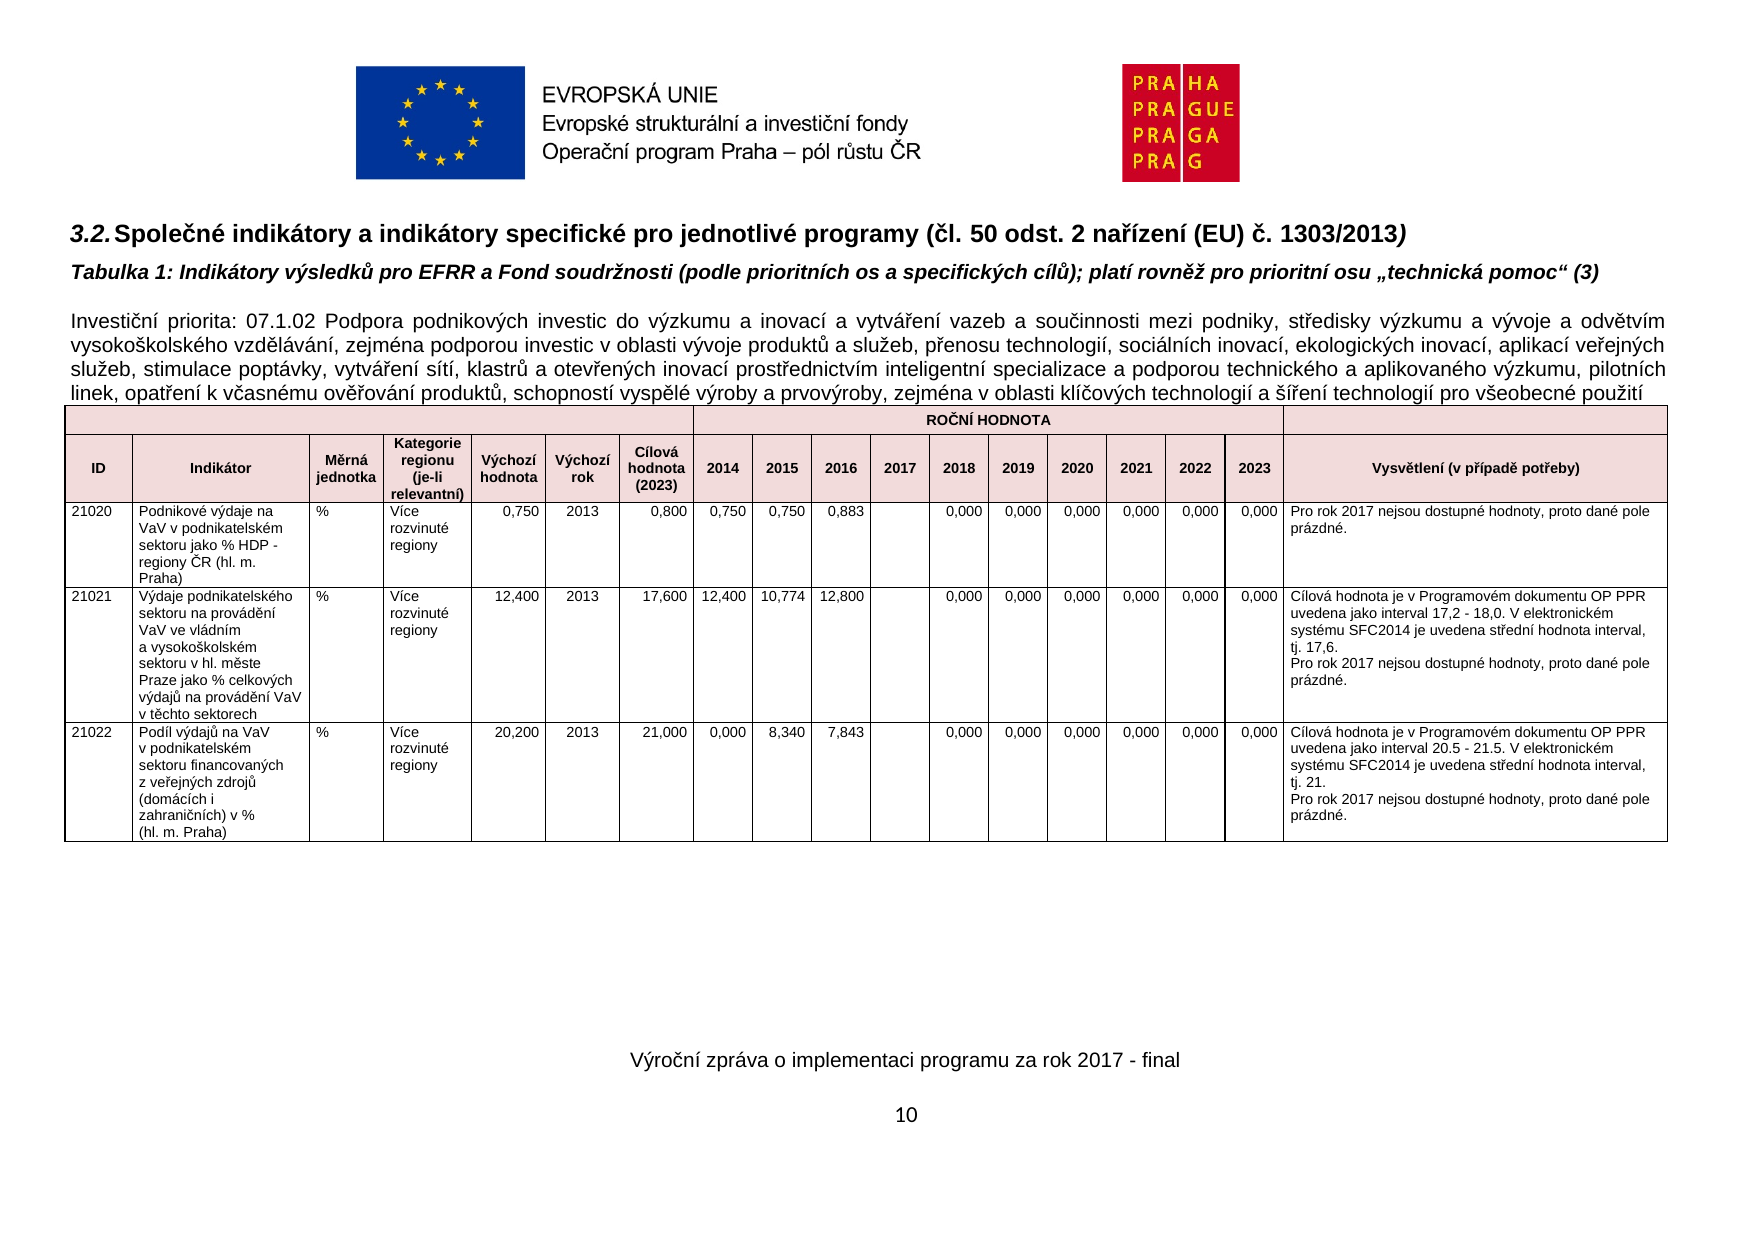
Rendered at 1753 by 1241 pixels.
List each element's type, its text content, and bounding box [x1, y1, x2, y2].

table_cell 0,000 [1107, 503, 1165, 587]
table_cell 2015 [753, 435, 811, 502]
table_cell Více rozvinuté regiony [384, 588, 471, 722]
table_cell Pro rok 2017 nejsou dostupné hodnoty, proto dané pole prázdné. [1284, 503, 1667, 587]
table_cell 0,000 [930, 588, 988, 722]
table_cell ID [66, 435, 132, 502]
table_cell Indikátor [133, 435, 309, 502]
table_cell % [310, 503, 383, 587]
table_cell 0,000 [989, 723, 1047, 841]
table_cell 0,750 [472, 503, 545, 587]
table_cell 0,800 [620, 503, 693, 587]
table_cell Kategorie regionu (je-li relevantní) [384, 435, 471, 502]
table_cell 21022 [66, 723, 132, 841]
table_cell Výchozí hodnota [472, 435, 545, 502]
table_cell 0,750 [753, 503, 811, 587]
table_cell 0,000 [1048, 503, 1106, 587]
table_cell 8,340 [753, 723, 811, 841]
table_cell Podnikové výdaje na VaV v podnikatelském sektoru jako % HDP - regiony ČR (hl. m. Praha) [133, 503, 309, 587]
table_cell 2013 [546, 503, 619, 587]
table_cell % [310, 723, 383, 841]
table_cell 0,000 [930, 503, 988, 587]
table_cell 2016 [812, 435, 870, 502]
table_cell 0,000 [1166, 588, 1224, 722]
subtitle Společné indikátory a indikátory specifické pro jednotlivé programy (čl. 50 odst. 2 nařízení (EU) č. 1303/2013) [69, 219, 1752, 248]
table_cell 2020 [1048, 435, 1106, 502]
table_cell 12,400 [472, 588, 545, 722]
table_cell Cílová hodnota je v Programovém dokumentu OP PPR uvedena jako interval 17,2 - 18,0. V elektronickém systému SFC2014 je uvedena střední hodnota interval, tj. 17,6. Pro rok 2017 nejsou dostupné hodnoty, proto dané pole prázdné. [1284, 588, 1667, 722]
table_cell 12,800 [812, 588, 870, 722]
table_cell % [310, 588, 383, 722]
table_cell 2021 [1107, 435, 1165, 502]
text Tabulka 1: Indikátory výsledků pro EFRR a Fond soudržnosti (podle prioritních os a specifických cílů); platí rovněž pro prioritní osu „technická pomoc“ (3) [70, 260, 1682, 284]
table_cell 0,000 [1107, 588, 1165, 722]
table_cell 12,400 [694, 588, 752, 722]
table_cell Měrná jednotka [310, 435, 383, 502]
table_cell 10,774 [753, 588, 811, 722]
picture [1122, 64, 1240, 182]
table_cell 2013 [546, 588, 619, 722]
table_cell 2022 [1166, 435, 1224, 502]
table_cell [871, 588, 929, 722]
text Investiční priorita: 07.1.02 Podpora podnikových investic do výzkumu a inovací a vytváření vazeb a součinnosti mezi podniky, středisky výzkumu a vývoje a odvětvím vysokoškolského vzdělávání, zejména podporou investic v oblasti vývoje produktů a služeb, přenosu technologií, sociálních inovací, ekologických inovací, aplikací veřejných služeb, stimulace poptávky, vytváření sítí, klastrů a otevřených inovací prostřednictvím inteligentní specializace a podporou technického a aplikovaného výzkumu, pilotních linek, opatření k včasnému ověřování produktů, schopností vyspělé výroby a prvovýroby, zejména v oblasti klíčových technologií a šíření technologií pro všeobecné použití [70, 309, 1668, 405]
table_cell Vysvětlení (v případě potřeby) [1284, 435, 1667, 502]
table_cell 2023 [1226, 435, 1283, 502]
table_cell 20,200 [472, 723, 545, 841]
table_cell Více rozvinuté regiony [384, 503, 471, 587]
table_header [66, 406, 693, 434]
table_cell 0,000 [1226, 503, 1283, 587]
table_header [1284, 406, 1667, 434]
table_cell 21020 [66, 503, 132, 587]
table_cell 21,000 [620, 723, 693, 841]
table_cell 7,843 [812, 723, 870, 841]
table_cell 2018 [930, 435, 988, 502]
table_cell 2019 [989, 435, 1047, 502]
table_cell Cílová hodnota (2023) [620, 435, 693, 502]
table_cell 0,000 [989, 503, 1047, 587]
table_header ROČNÍ HODNOTA [694, 406, 1283, 434]
table_cell 2014 [694, 435, 752, 502]
table_cell 0,000 [930, 723, 988, 841]
table_cell 0,000 [1166, 723, 1224, 841]
table_cell Výchozí rok [546, 435, 619, 502]
table_cell 2017 [871, 435, 929, 502]
table_cell Cílová hodnota je v Programovém dokumentu OP PPR uvedena jako interval 20.5 - 21.5. V elektronickém systému SFC2014 je uvedena střední hodnota interval, tj. 21. Pro rok 2017 nejsou dostupné hodnoty, proto dané pole prázdné. [1284, 723, 1667, 841]
table_cell 0,000 [1226, 723, 1283, 841]
table_cell 0,000 [989, 588, 1047, 722]
table_cell [871, 723, 929, 841]
table_cell Více rozvinuté regiony [384, 723, 471, 841]
table_cell [871, 503, 929, 587]
table_cell 17,600 [620, 588, 693, 722]
table_cell 0,000 [1048, 588, 1106, 722]
table_cell 0,000 [1226, 588, 1283, 722]
table_cell 0,000 [1107, 723, 1165, 841]
table_cell 0,883 [812, 503, 870, 587]
table_cell 21021 [66, 588, 132, 722]
table_cell Výdaje podnikatelského sektoru na provádění VaV ve vládním a vysokoškolském sektoru v hl. měste Praze jako % celkových výdajů na provádění VaV v těchto sektorech [133, 588, 309, 722]
table_cell 0,000 [694, 723, 752, 841]
table_cell Podíl výdajů na VaV v podnikatelském sektoru financovaných z veřejných zdrojů (domácích i zahraničních) v % (hl. m. Praha) [133, 723, 309, 841]
picture [353, 62, 957, 182]
table_cell 0,000 [1166, 503, 1224, 587]
table_cell 2013 [546, 723, 619, 841]
table_cell 0,750 [694, 503, 752, 587]
table_cell 0,000 [1048, 723, 1106, 841]
